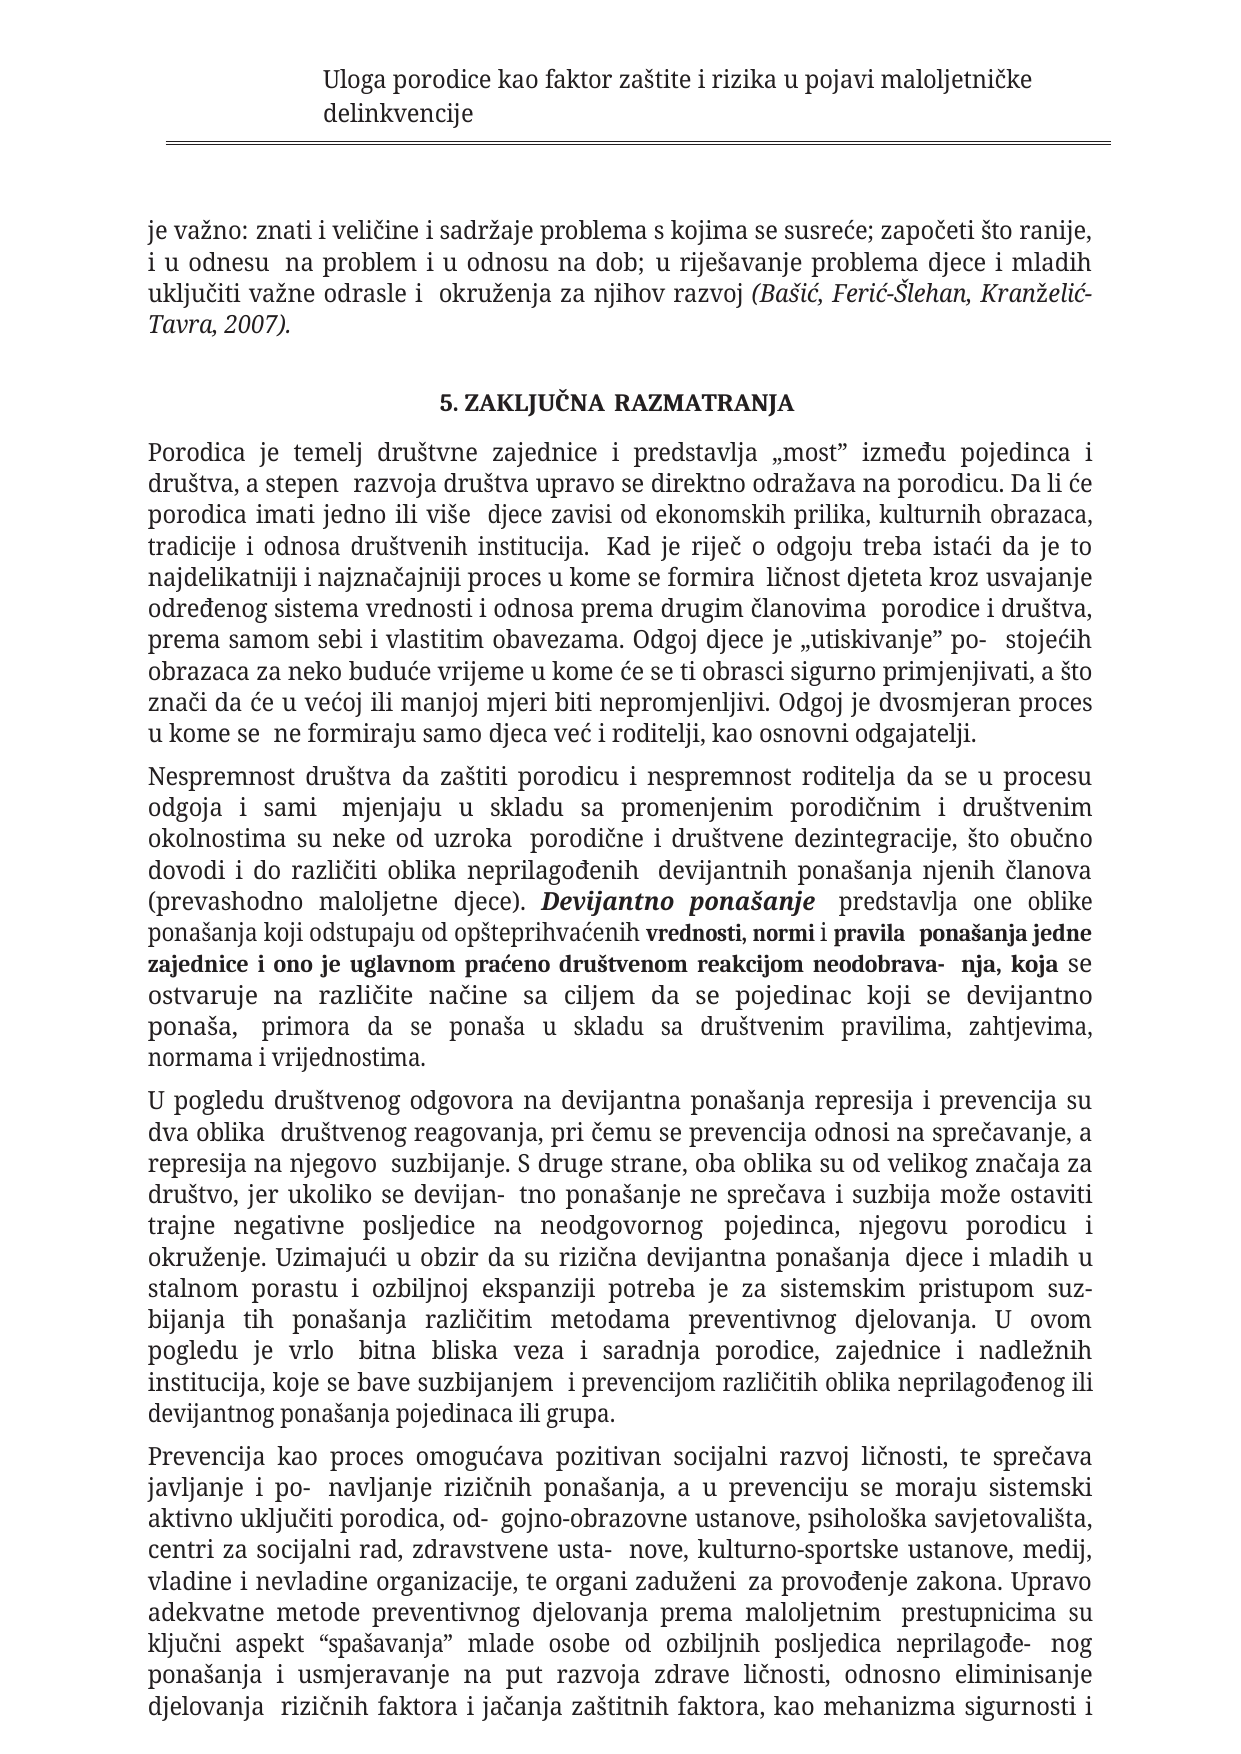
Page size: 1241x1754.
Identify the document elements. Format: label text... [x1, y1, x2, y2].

text Porodica je temelj društvne zajednice i predstavlja „most” između pojedinca i društva, a stepen razvoja društva upravo se direktno odražava na porodicu. Da li će porodica imati jedno ili više djece zavisi od ekonomskih prilika, kulturnih obrazaca, tradicije i odnosa društvenih institucija. Kad je riječ o odgoju treba istaći da je to najdelikatniji i najznačajniji proces u kome se formira ličnost djeteta kroz usvajanje određenog sistema vrednosti i odnosa prema drugim članovima porodice i društva, prema samom sebi i vlastitim obavezama. Odgoj djece je „utiskivanje” po- stojećih obrazaca za neko buduće vrijeme u kome će se ti obrasci sigurno primjenjivati, a što znači da će u većoj ili manjoj mjeri biti nepromjenljivi. Odgoj je dvosmjeran proces u kome se ne formiraju samo djeca već i roditelji, kao osnovni odgajatelji. [148, 436, 1093, 749]
subtitle ZAKLJUČNA RAZMATRANJA [439, 389, 1105, 418]
text je važno: znati i veličine i sadržaje problema s kojima se susreće; započeti što ranije, i u odnesu na problem i u odnosu na dob; u riješavanje problema djece i mladih uključiti važne odrasle i okruženja za njihov razvoj (Bašić, Ferić-Šlehan, Kranželić-Tavra, 2007). [148, 215, 1093, 340]
text U pogledu društvenog odgovora na devijantna ponašanja represija i prevencija su dva oblika društvenog reagovanja, pri čemu se prevencija odnosi na sprečavanje, a represija na njegovo suzbijanje. S druge strane, oba oblika su od velikog značaja za društvo, jer ukoliko se devijan- tno ponašanje ne sprečava i suzbija može ostaviti trajne negativne posljedice na neodgovornog pojedinca, njegovu porodicu i okruženje. Uzimajući u obzir da su rizična devijantna ponašanja djece i mladih u stalnom porastu i ozbiljnoj ekspanziji potreba je za sistemskim pristupom suz- bijanja tih ponašanja različitim metodama preventivnog djelovanja. U ovom pogledu je vrlo bitna bliska veza i saradnja porodice, zajednice i nadležnih institucija, koje se bave suzbijanjem i prevencijom različitih oblika neprilagođenog ili devijantnog ponašanja pojedinaca ili grupa. [148, 1085, 1093, 1428]
text Uloga porodice kao faktor zaštite i rizika u pojavi maloljetničke delinkvencije [323, 62, 1105, 130]
text Nespremnost društva da zaštiti porodicu i nespremnost roditelja da se u procesu odgoja i sami mjenjaju u skladu sa promenjenim porodičnim i društvenim okolnostima su neke od uzroka porodične i društvene dezintegracije, što obučno dovodi i do različiti oblika neprilagođenih devijantnih ponašanja njenih članova (prevashodno maloljetne djece). Devijantno ponašanje predstavlja one oblike ponašanja koji odstupaju od opšteprihvaćenih vrednosti, normi i pravila ponašanja jedne zajednice i ono je uglavnom praćeno društvenom reakcijom neodobrava- nja, koja se ostvaruje na različite načine sa ciljem da se pojedinac koji se devijantno ponaša, primora da se ponaša u skladu sa društvenim pravilima, zahtjevima, normama i vrijednostima. [148, 760, 1093, 1073]
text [148, 1440, 1093, 1721]
